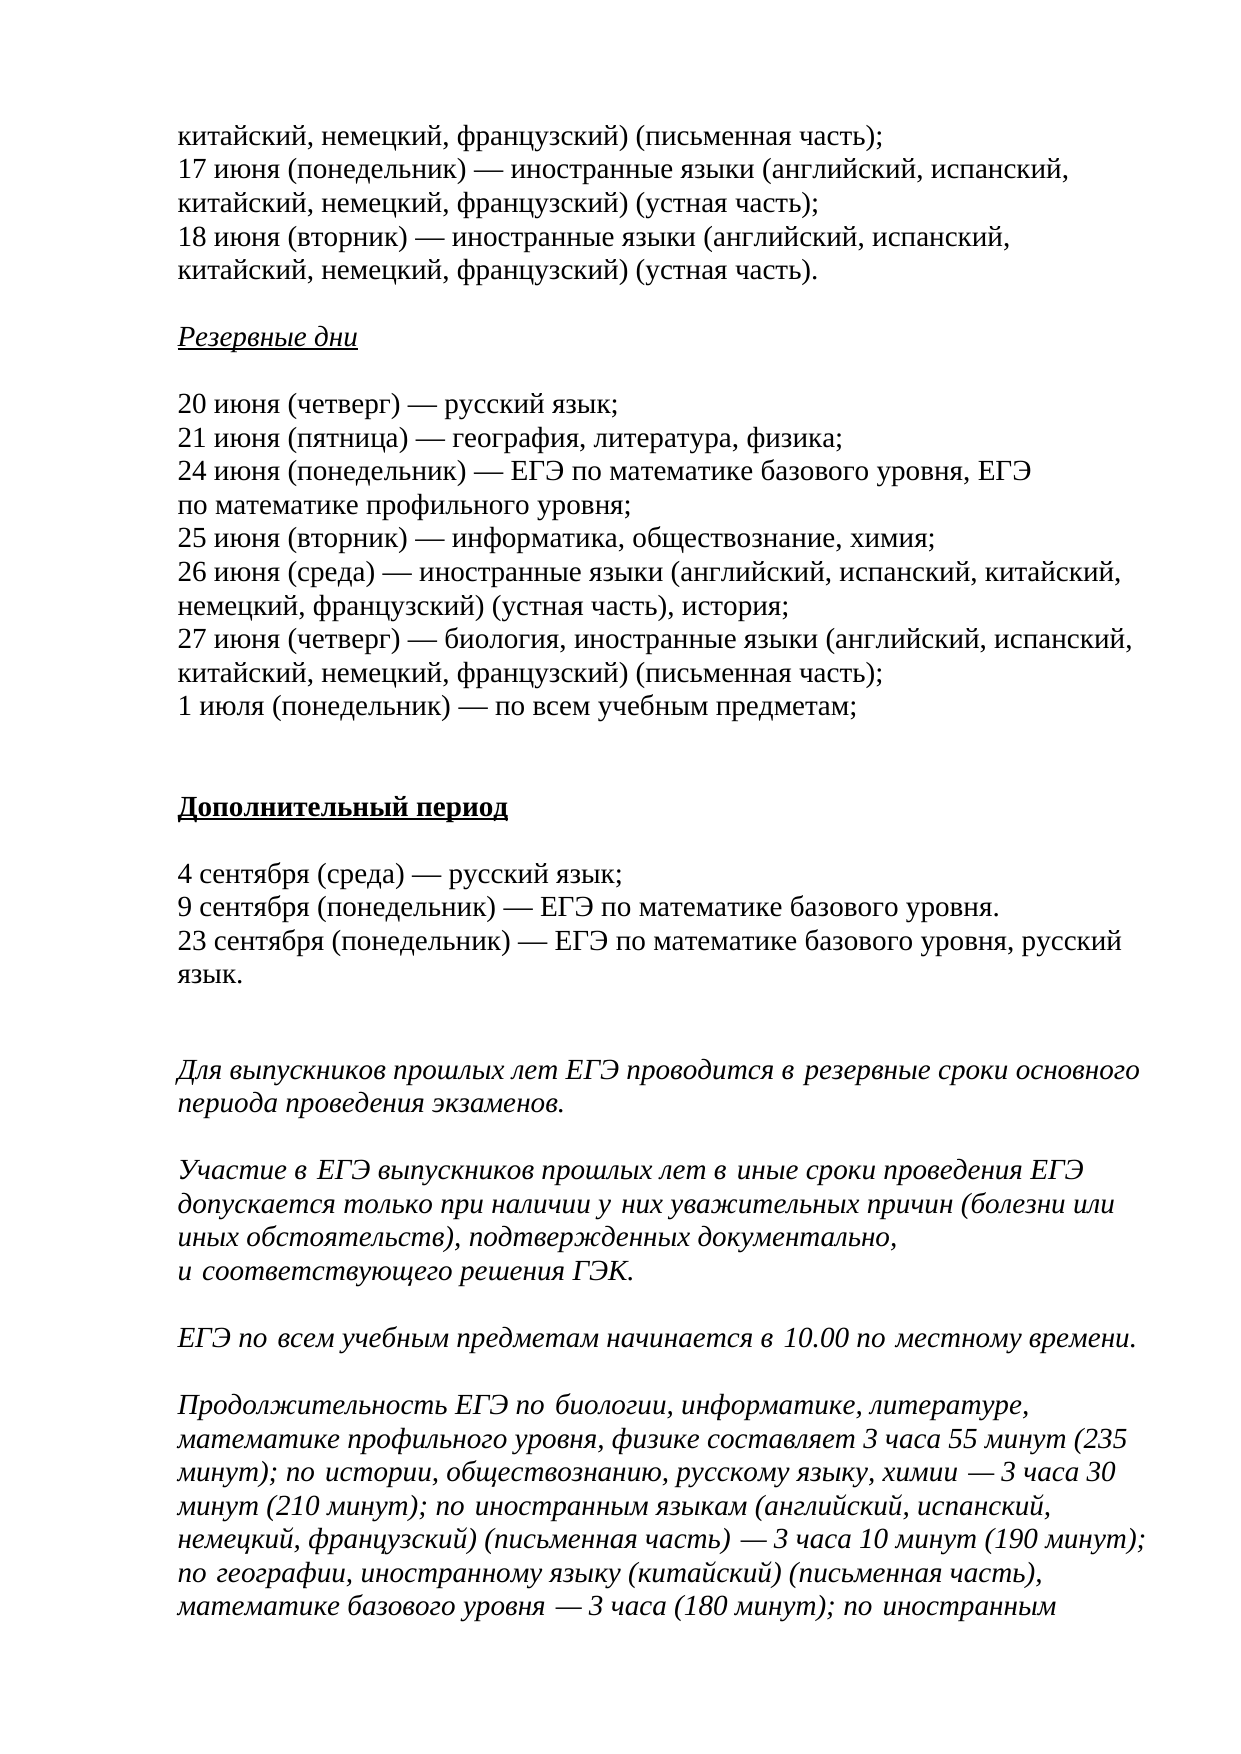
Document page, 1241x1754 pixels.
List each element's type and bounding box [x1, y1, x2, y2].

text [177, 118, 1152, 1052]
text [177, 1052, 1152, 1622]
